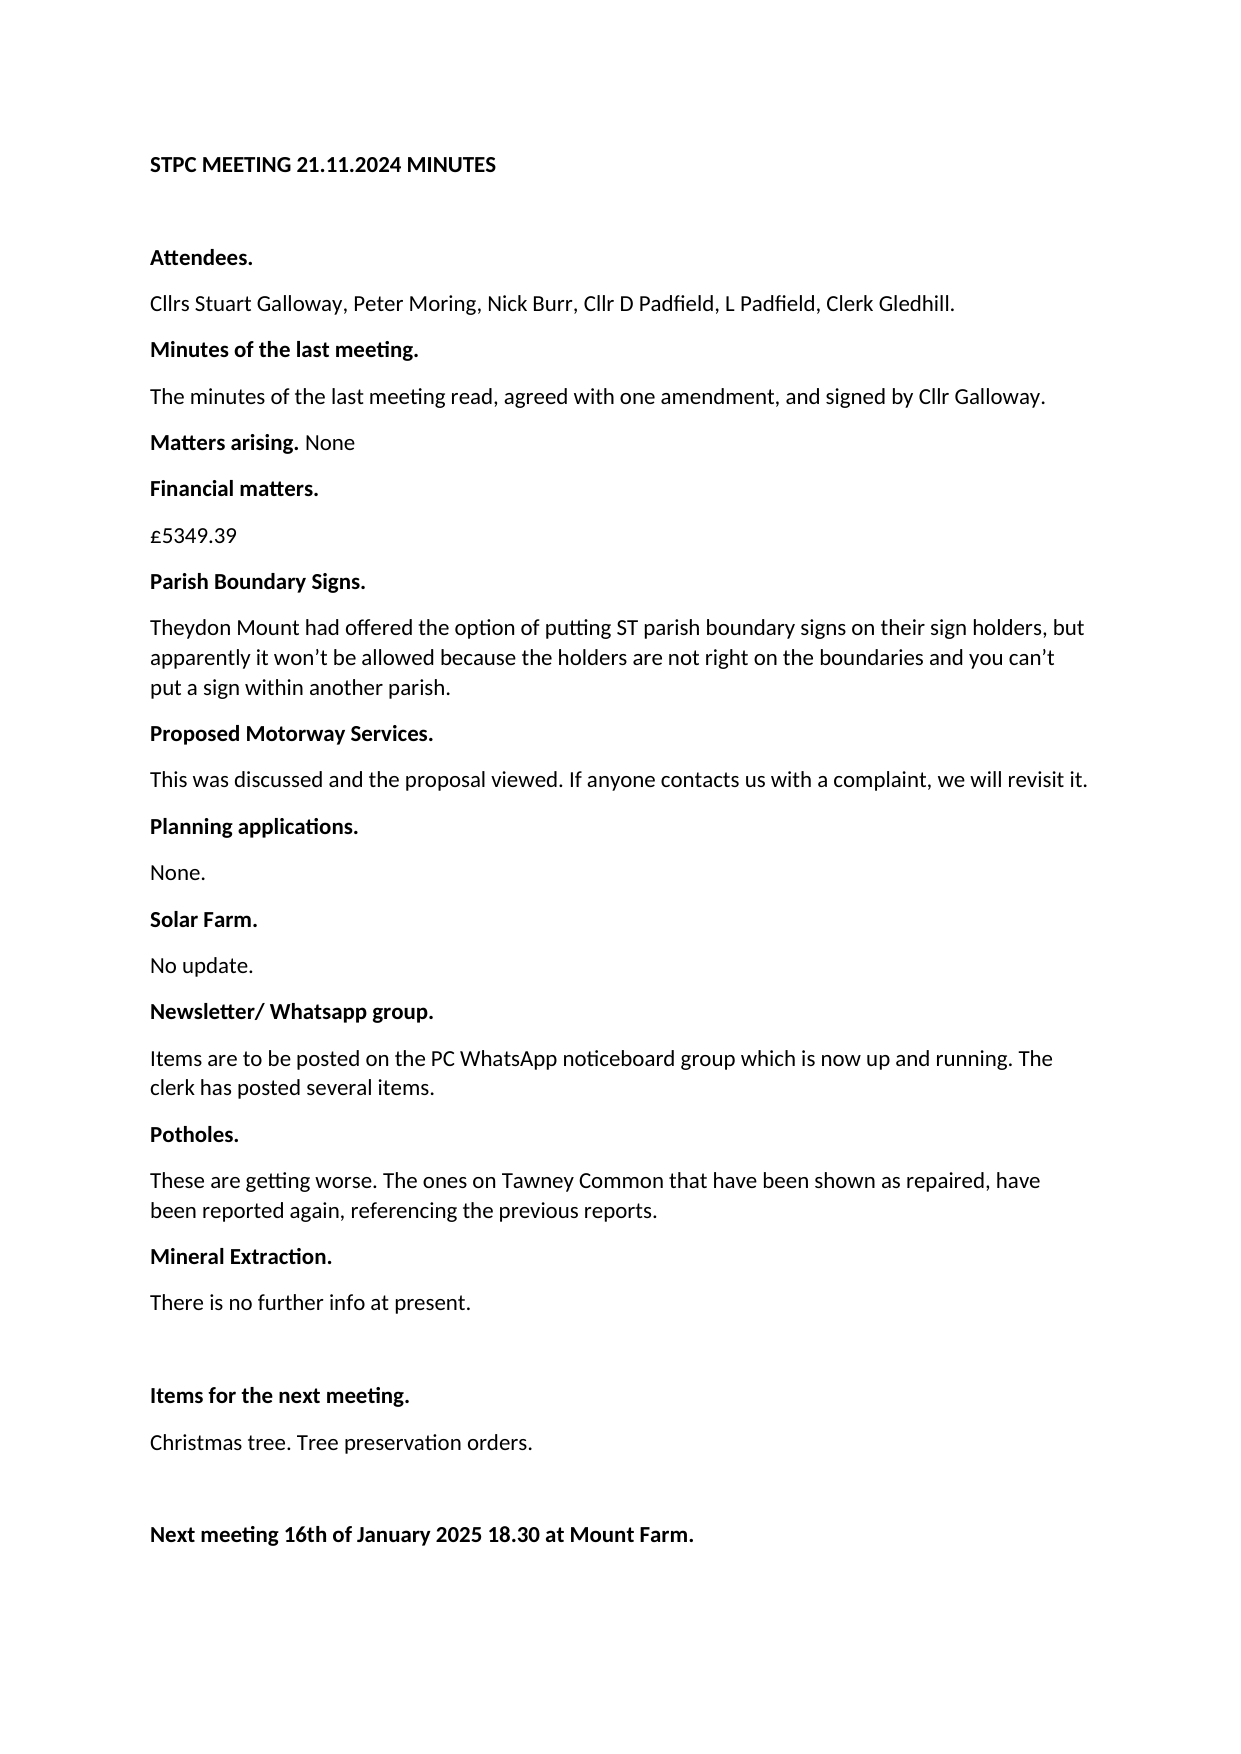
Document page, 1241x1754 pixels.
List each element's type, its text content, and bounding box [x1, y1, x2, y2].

text Next meeting 16th of January 2025 18.30 at Mount Farm. [150, 1520, 1090, 1548]
text Items are to be posted on the PC WhatsApp noticeboard group which is now up and running. The clerk has posted several items. [150, 1044, 1090, 1101]
text There is no further info at present. [150, 1288, 1090, 1317]
text Items for the next meeting. [150, 1381, 1090, 1409]
text Mineral Extraction. [150, 1242, 1090, 1270]
text The minutes of the last meeting read, agreed with one amendment, and signed by Cllr Galloway. [150, 382, 1090, 410]
text £5349.39 [150, 521, 1090, 549]
text No update. [150, 951, 1090, 979]
text None. [150, 858, 1090, 886]
text Potholes. [150, 1120, 1090, 1148]
text This was discussed and the proposal viewed. If anyone contacts us with a complaint, we will revisit it. [150, 766, 1090, 794]
text Parish Boundary Signs. [150, 567, 1090, 595]
text Minutes of the last meeting. [150, 335, 1090, 363]
text Financial matters. [150, 474, 1090, 502]
text Proposed Motorway Services. [150, 719, 1090, 747]
text Attendees. [150, 243, 1090, 271]
text STPC MEETING 21.11.2024 MINUTES [150, 150, 1090, 178]
text Cllrs Stuart Galloway, Peter Moring, Nick Burr, Cllr D Padfield, L Padfield, Clerk Gledhill. [150, 289, 1090, 317]
text Matters arising. None [150, 428, 1090, 456]
text Newsletter/ Whatsapp group. [150, 997, 1090, 1025]
text Planning applications. [150, 812, 1090, 840]
text Theydon Mount had offered the option of putting ST parish boundary signs on their sign holders, but apparently it won’t be allowed because the holders are not right on the boundaries and you can’t put a sign within another parish. [150, 613, 1090, 701]
text Christmas tree. Tree preservation orders. [150, 1428, 1090, 1456]
text These are getting worse. The ones on Tawney Common that have been shown as repaired, have been reported again, referencing the previous reports. [150, 1166, 1090, 1224]
text Solar Farm. [150, 905, 1090, 933]
